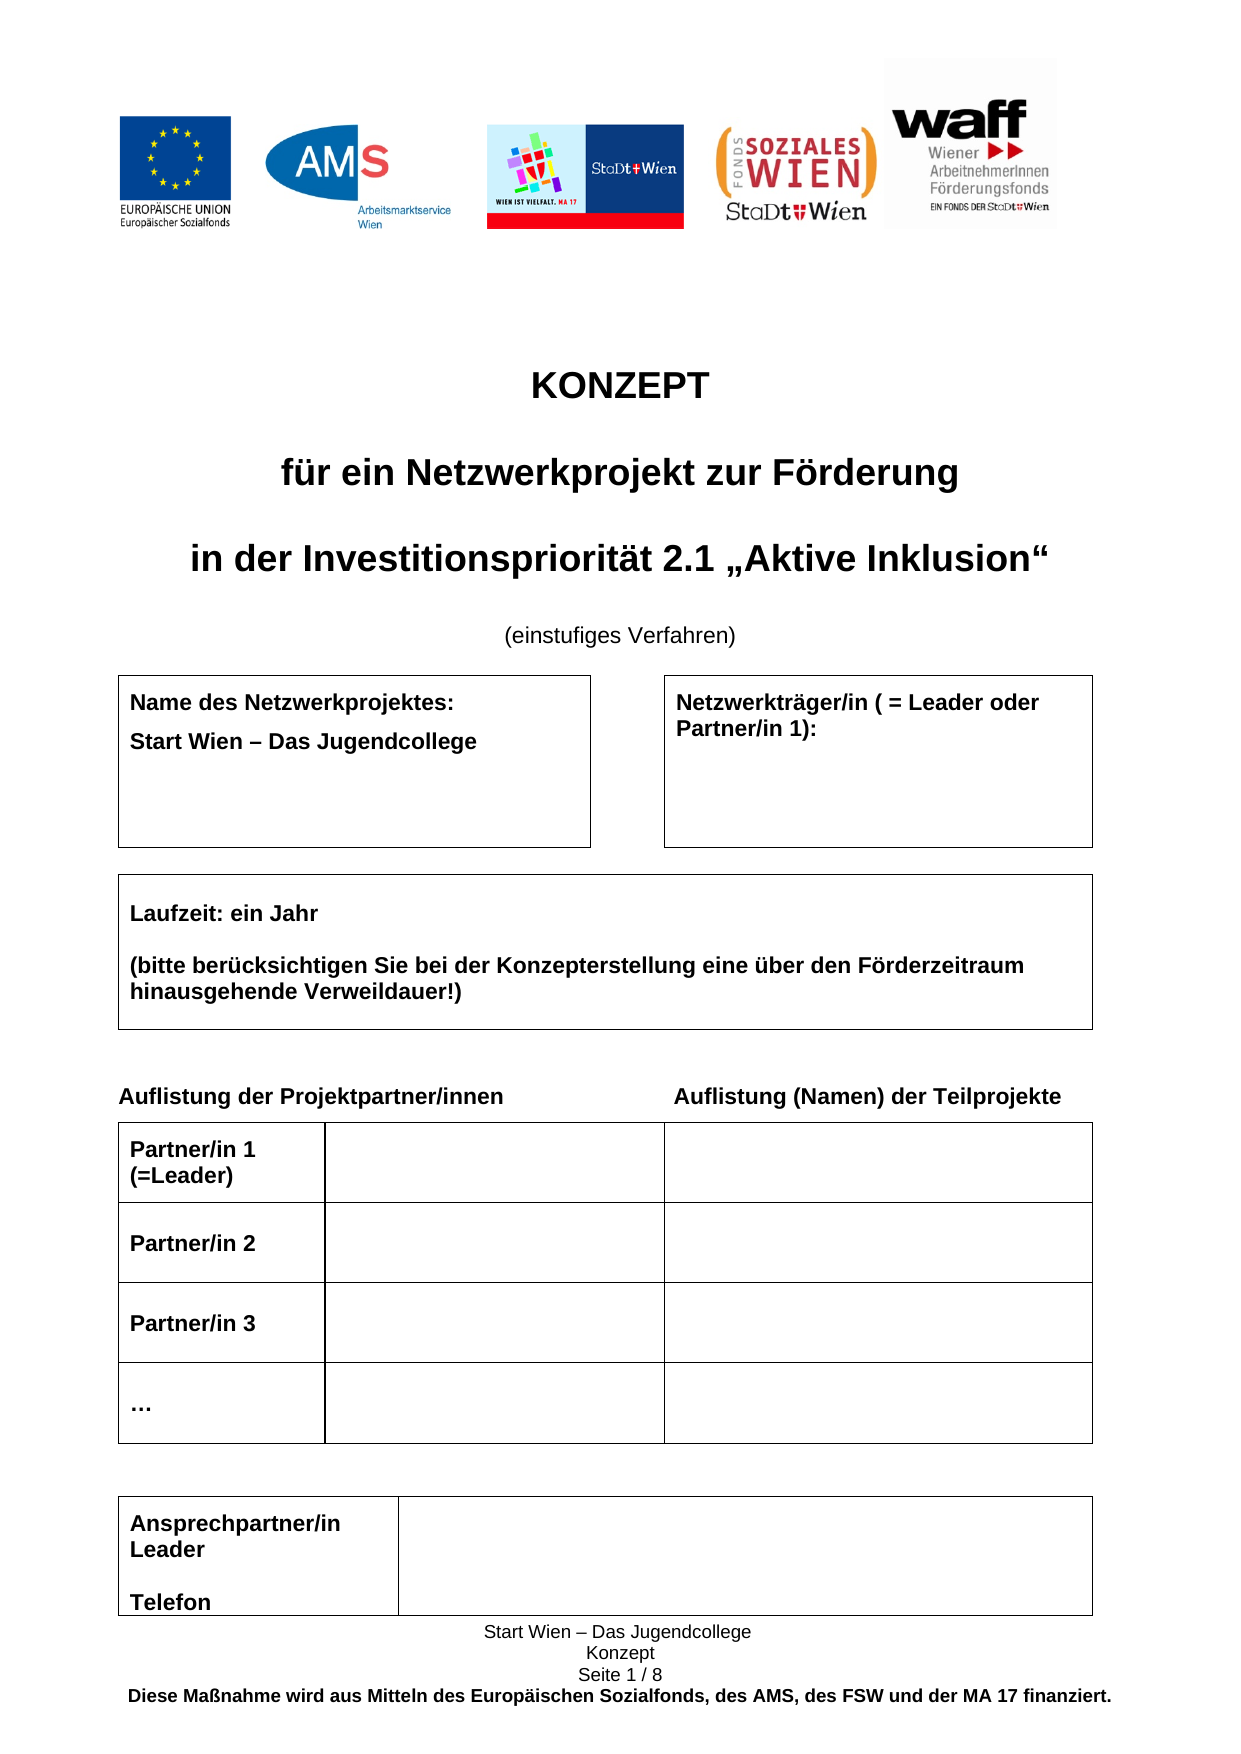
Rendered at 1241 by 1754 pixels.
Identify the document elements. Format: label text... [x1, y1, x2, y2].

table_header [399, 1497, 1092, 1615]
picture [708, 58, 1057, 229]
table_cell [665, 1203, 1092, 1282]
table_header Partner/in 1 (=Leader) [119, 1123, 324, 1202]
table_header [119, 1497, 398, 1615]
text in der Investitionspriorität 2.1 „Aktive Inklusion“ [118, 536, 1122, 579]
table_cell [326, 1203, 664, 1282]
table_header Netzwerkträger/in ( = Leader oder Partner/in 1): [665, 676, 1092, 847]
table_cell [665, 1363, 1092, 1442]
picture [265, 124, 451, 229]
table_header [326, 1123, 664, 1202]
text Auflistung der Projektpartner/innen Auflistung (Namen) der Teilprojekte [118, 1083, 1122, 1109]
table_cell [326, 1283, 664, 1362]
table_cell … [119, 1363, 324, 1442]
table_header Name des Netzwerkprojektes: Start Wien – Das Jugendcollege [119, 676, 590, 847]
table_cell [326, 1363, 664, 1442]
table_cell Partner/in 3 [119, 1283, 324, 1362]
table_header [591, 675, 664, 847]
table_cell [665, 1283, 1092, 1362]
text (einstufiges Verfahren) [118, 622, 1122, 649]
table_header [665, 1123, 1092, 1202]
text KONZEPT [118, 364, 1122, 407]
table_header Laufzeit: ein Jahr (bitte berücksichtigen Sie bei der Konzepterstellung eine über den Förderzeitraum hinausgehende Verweildauer!) [119, 875, 1092, 1029]
picture [487, 124, 684, 229]
picture [118, 114, 232, 229]
table_cell Partner/in 2 [119, 1203, 324, 1282]
text für ein Netzwerkprojekt zur Förderung [118, 450, 1122, 493]
